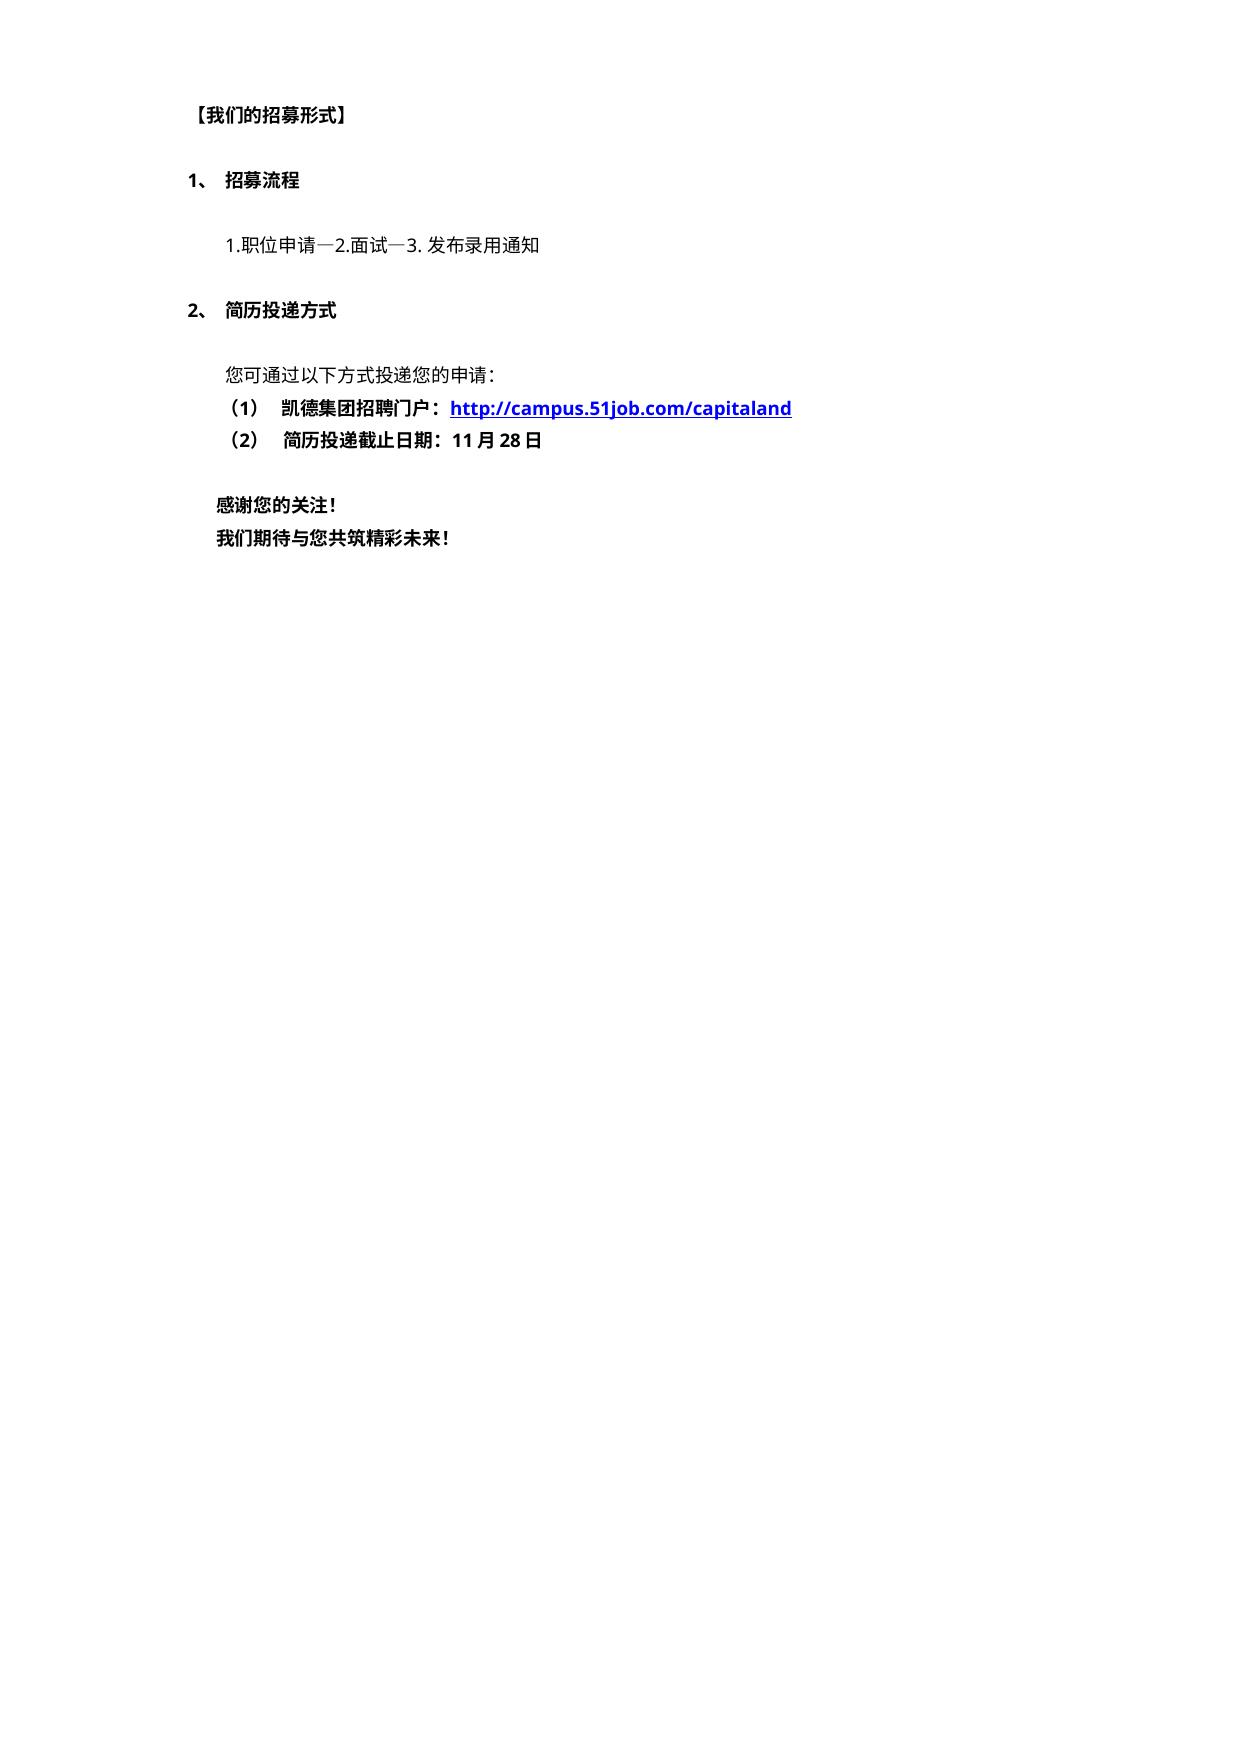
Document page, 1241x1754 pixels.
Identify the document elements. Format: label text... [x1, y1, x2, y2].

list 凯德集团招聘门户：http://campus.51job.com/capitaland [220, 391, 1093, 423]
list 招募流程 [187, 163, 1093, 196]
list 简历投递方式 [187, 293, 1093, 326]
text 1.职位申请—2.面试—3. 发布录用通知 [187, 228, 1093, 261]
text 【我们的招募形式】 [187, 98, 1093, 131]
text 我们期待与您共筑精彩未来！ [187, 521, 1093, 553]
text 感谢您的关注！ [187, 488, 1093, 521]
list 简历投递截止日期：11月28日 [220, 423, 1093, 456]
text 您可通过以下方式投递您的申请： [225, 358, 1093, 391]
